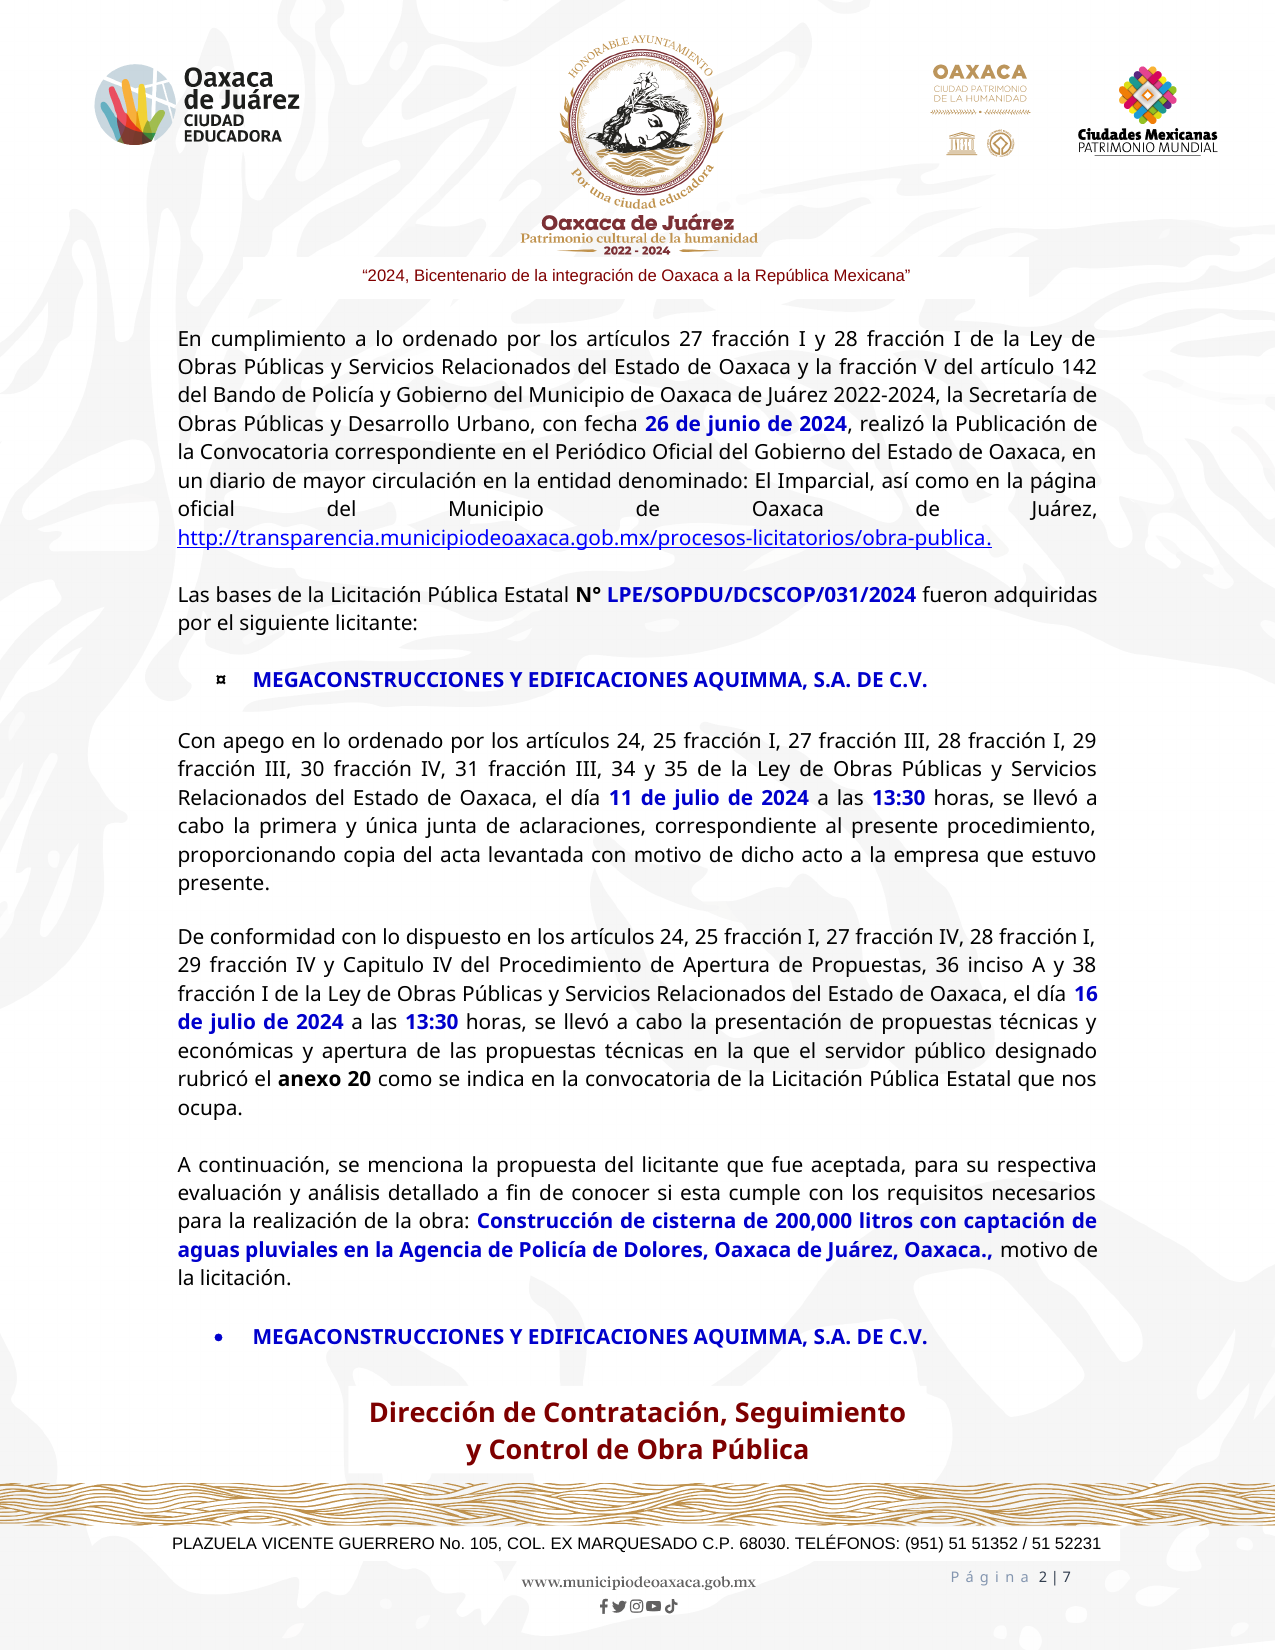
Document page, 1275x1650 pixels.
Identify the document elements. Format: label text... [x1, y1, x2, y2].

text De conformidad con lo dispuesto en los artículos 24, 25 fracción I, 27 fracción IV, 28 fracción I, 29 fracción IV y Capitulo IV del Procedimiento de Apertura de Propuestas, 36 inciso A y 38 fracción I de la Ley de Obras Públicas y Servicios Relacionados del Estado de Oaxaca, el día 16 de julio de 2024 a las 13:30 horas, se llevó a cabo la presentación de propuestas técnicas y económicas y apertura de las propuestas técnicas en la que el servidor público designado rubricó el anexo 20 como se indica en la convocatoria de la Licitación Pública Estatal que nos ocupa. [177, 922, 1098, 1121]
text En cumplimiento a lo ordenado por los artículos 27 fracción I y 28 fracción I de la Ley de Obras Públicas y Servicios Relacionados del Estado de Oaxaca y la fracción V del artículo 142 del Bando de Policía y Gobierno del Municipio de Oaxaca de Juárez 2022-2024, la Secretaría de Obras Públicas y Desarrollo Urbano, con fecha 26 de junio de 2024, realizó la Publicación de la Convocatoria correspondiente en el Periódico Oficial del Gobierno del Estado de Oaxaca, en un diario de mayor circulación en la entidad denominado: El Imparcial, así como en la página oficial del Municipio de Oaxaca de Juárez, http://transparencia.municipiodeoaxaca.gob.mx/procesos-licitatorios/obra-publica. [177, 324, 1098, 551]
text Las bases de la Licitación Pública Estatal N° LPE/SOPDU/DCSCOP/031/2024 fueron adquiridas por el siguiente licitante: [177, 580, 1098, 637]
list MEGACONSTRUCCIONES Y EDIFICACIONES AQUIMMA, S.A. DE C.V. [215, 1322, 1098, 1351]
text Con apego en lo ordenado por los artículos 24, 25 fracción I, 27 fracción III, 28 fracción I, 29 fracción III, 30 fracción IV, 31 fracción III, 34 y 35 de la Ley de Obras Públicas y Servicios Relacionados del Estado de Oaxaca, el día 11 de julio de 2024 a las 13:30 horas, se llevó a cabo la primera y única junta de aclaraciones, correspondiente al presente procedimiento, proporcionando copia del acta levantada con motivo de dicho acto a la empresa que estuvo presente. [177, 726, 1098, 897]
list MEGACONSTRUCCIONES Y EDIFICACIONES AQUIMMA, S.A. DE C.V. [215, 665, 1098, 693]
text A continuación, se menciona la propuesta del licitante que fue aceptada, para su respectiva evaluación y análisis detallado a fin de conocer si esta cumple con los requisitos necesarios para la realización de la obra: Construcción de cisterna de 200,000 litros con captación de aguas pluviales en la Agencia de Policía de Dolores, Oaxaca de Juárez, Oaxaca., motivo de la licitación. [177, 1150, 1098, 1292]
picture [0, 0, 1275, 1650]
